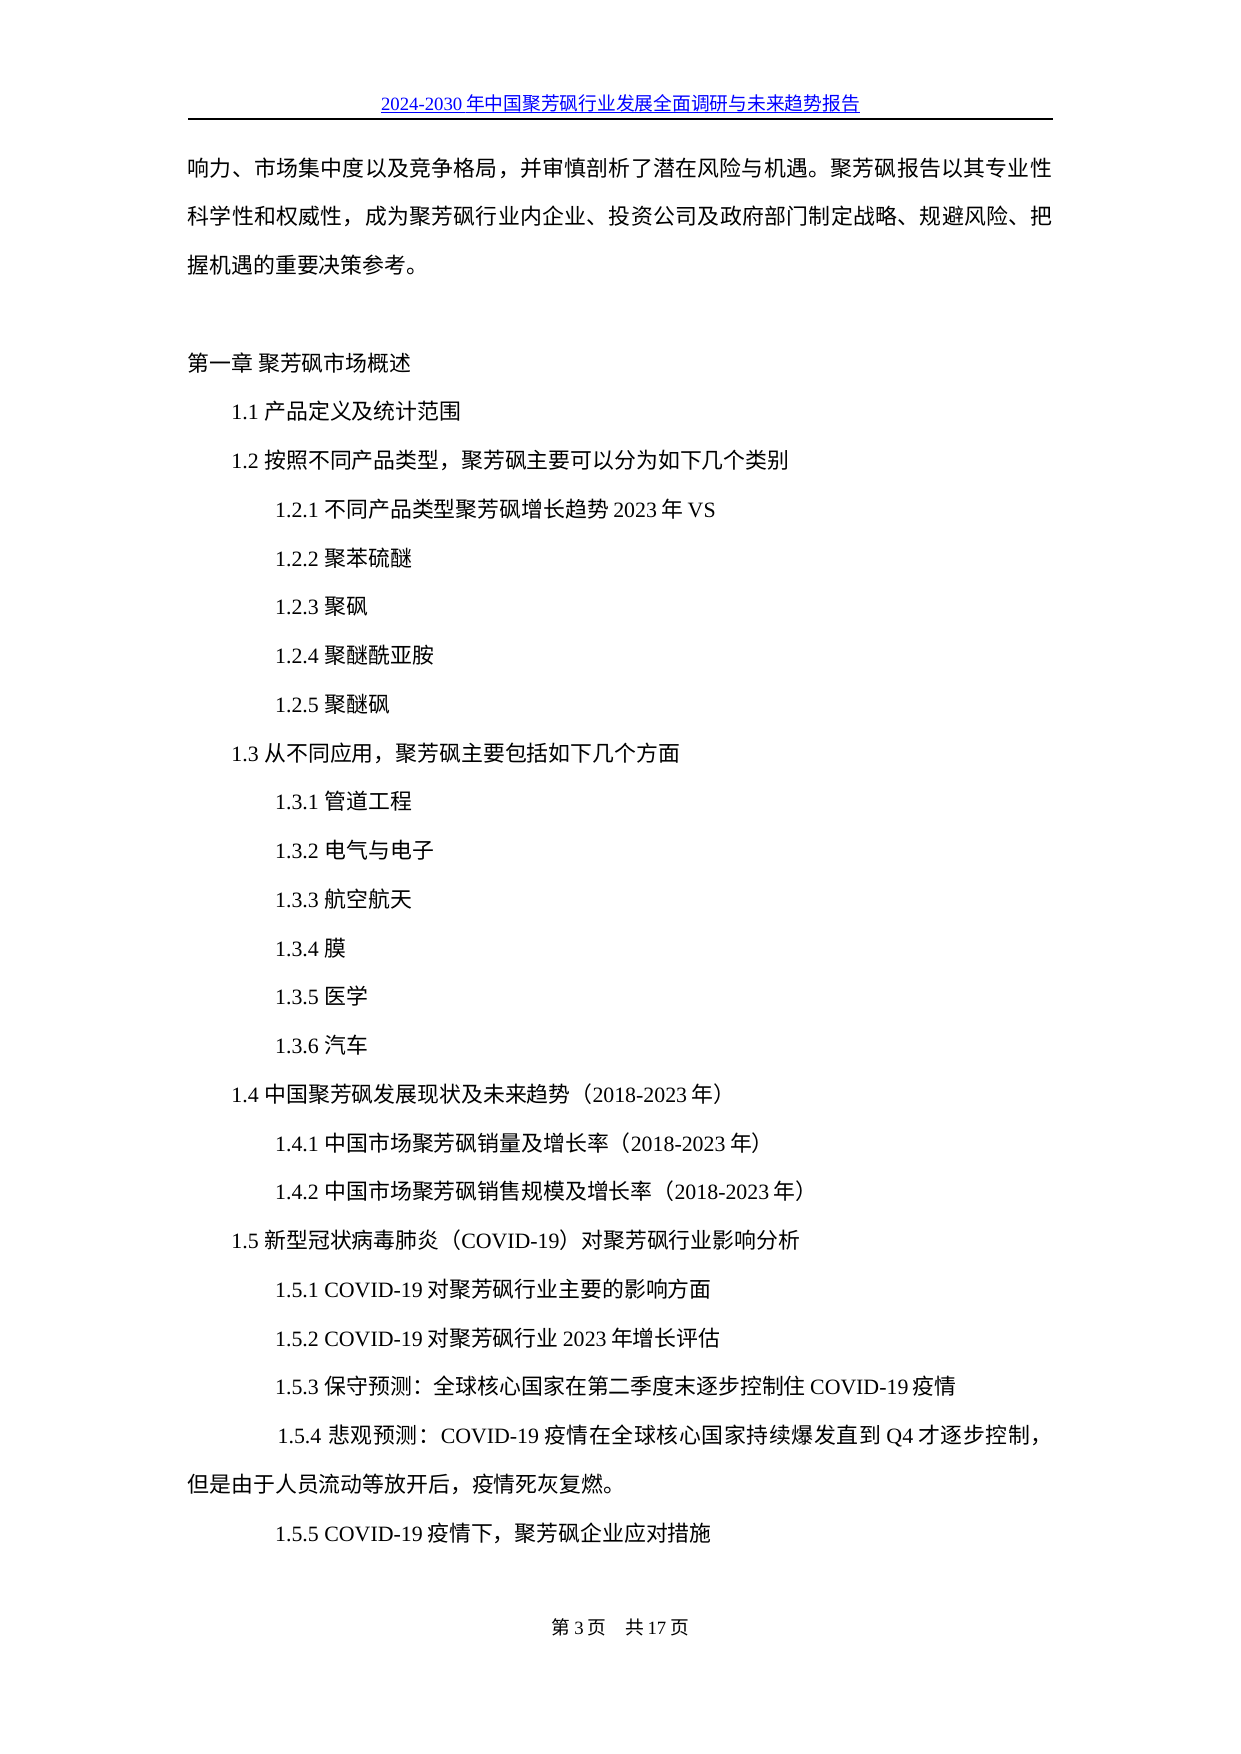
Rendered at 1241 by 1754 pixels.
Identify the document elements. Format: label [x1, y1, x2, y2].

text [187, 150, 1053, 1548]
